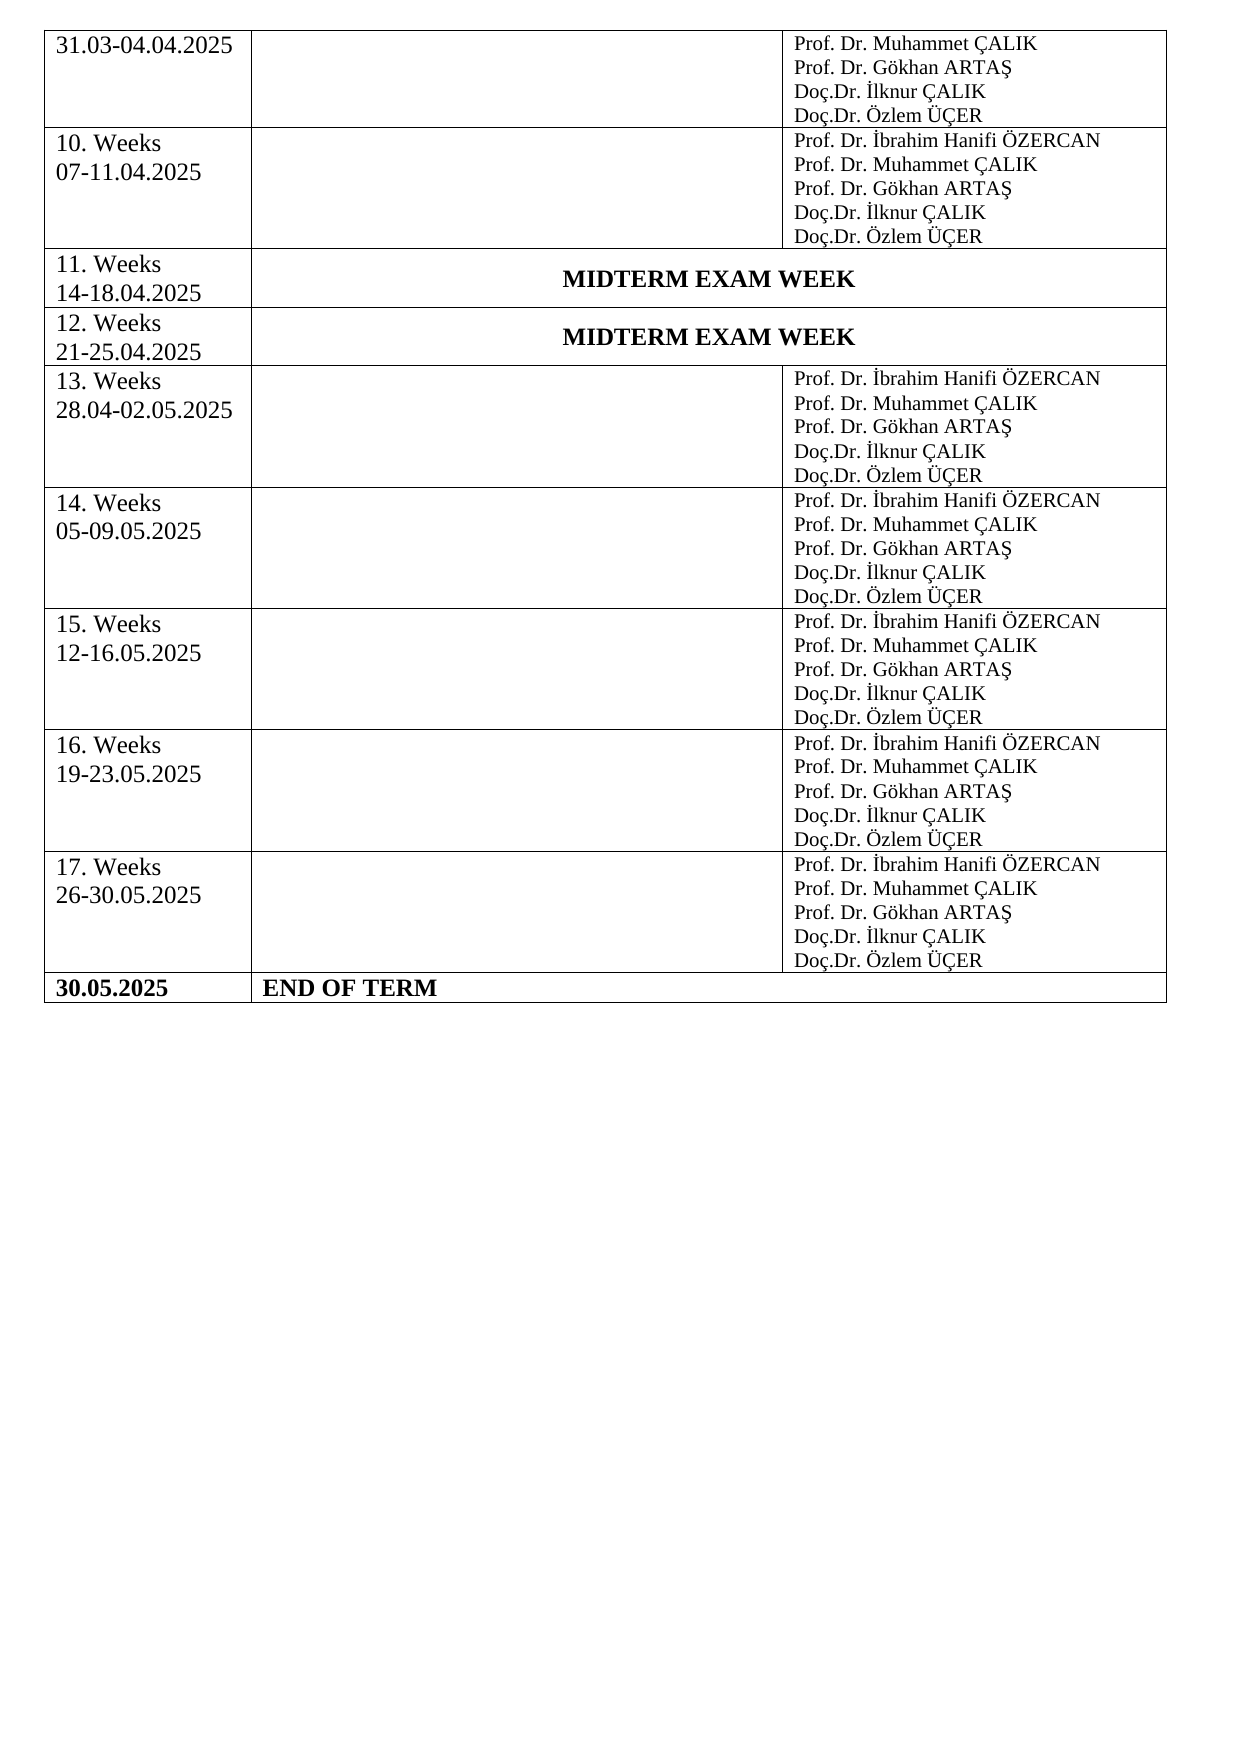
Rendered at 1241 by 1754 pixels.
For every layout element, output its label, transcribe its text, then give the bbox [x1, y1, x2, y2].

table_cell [783, 31, 1166, 127]
table_cell [252, 128, 782, 248]
table_cell END OF TERM [252, 973, 1166, 1002]
table_cell Prof. Dr. İbrahim Hanifi ÖZERCAN Prof. Dr. Muhammet ÇALIK Prof. Dr. Gökhan ARTAŞ Doç.Dr. İlknur ÇALIK Doç.Dr. Özlem ÜÇER [783, 609, 1166, 729]
table_cell [252, 366, 782, 487]
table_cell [252, 31, 782, 127]
table_cell Prof. Dr. İbrahim Hanifi ÖZERCAN Prof. Dr. Muhammet ÇALIK Prof. Dr. Gökhan ARTAŞ Doç.Dr. İlknur ÇALIK Doç.Dr. Özlem ÜÇER [783, 488, 1166, 608]
table_cell 11. Weeks 14-18.04.2025 [45, 249, 251, 307]
table_cell MIDTERM EXAM WEEK [252, 249, 1166, 307]
table_cell 13. Weeks 28.04-02.05.2025 [45, 366, 251, 487]
table_cell [252, 730, 782, 851]
table_cell Prof. Dr. İbrahim Hanifi ÖZERCAN Prof. Dr. Muhammet ÇALIK Prof. Dr. Gökhan ARTAŞ Doç.Dr. İlknur ÇALIK Doç.Dr. Özlem ÜÇER [783, 730, 1166, 851]
table_cell [252, 852, 782, 972]
table_cell [252, 609, 782, 729]
table_cell 16. Weeks 19-23.05.2025 [45, 730, 251, 851]
table_cell Prof. Dr. İbrahim Hanifi ÖZERCAN Prof. Dr. Muhammet ÇALIK Prof. Dr. Gökhan ARTAŞ Doç.Dr. İlknur ÇALIK Doç.Dr. Özlem ÜÇER [783, 366, 1166, 487]
table_cell 30.05.2025 [45, 973, 251, 1002]
table_cell Prof. Dr. İbrahim Hanifi ÖZERCAN Prof. Dr. Muhammet ÇALIK Prof. Dr. Gökhan ARTAŞ Doç.Dr. İlknur ÇALIK Doç.Dr. Özlem ÜÇER [783, 852, 1166, 972]
table_cell [252, 488, 782, 608]
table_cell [45, 31, 251, 127]
table_cell 17. Weeks 26-30.05.2025 [45, 852, 251, 972]
table_cell 12. Weeks 21-25.04.2025 [45, 308, 251, 365]
table_cell 14. Weeks 05-09.05.2025 [45, 488, 251, 608]
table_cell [783, 128, 1166, 248]
table_cell MIDTERM EXAM WEEK [252, 308, 1166, 365]
table_cell 15. Weeks 12-16.05.2025 [45, 609, 251, 729]
table_cell 10. Weeks 07-11.04.2025 [45, 128, 251, 248]
